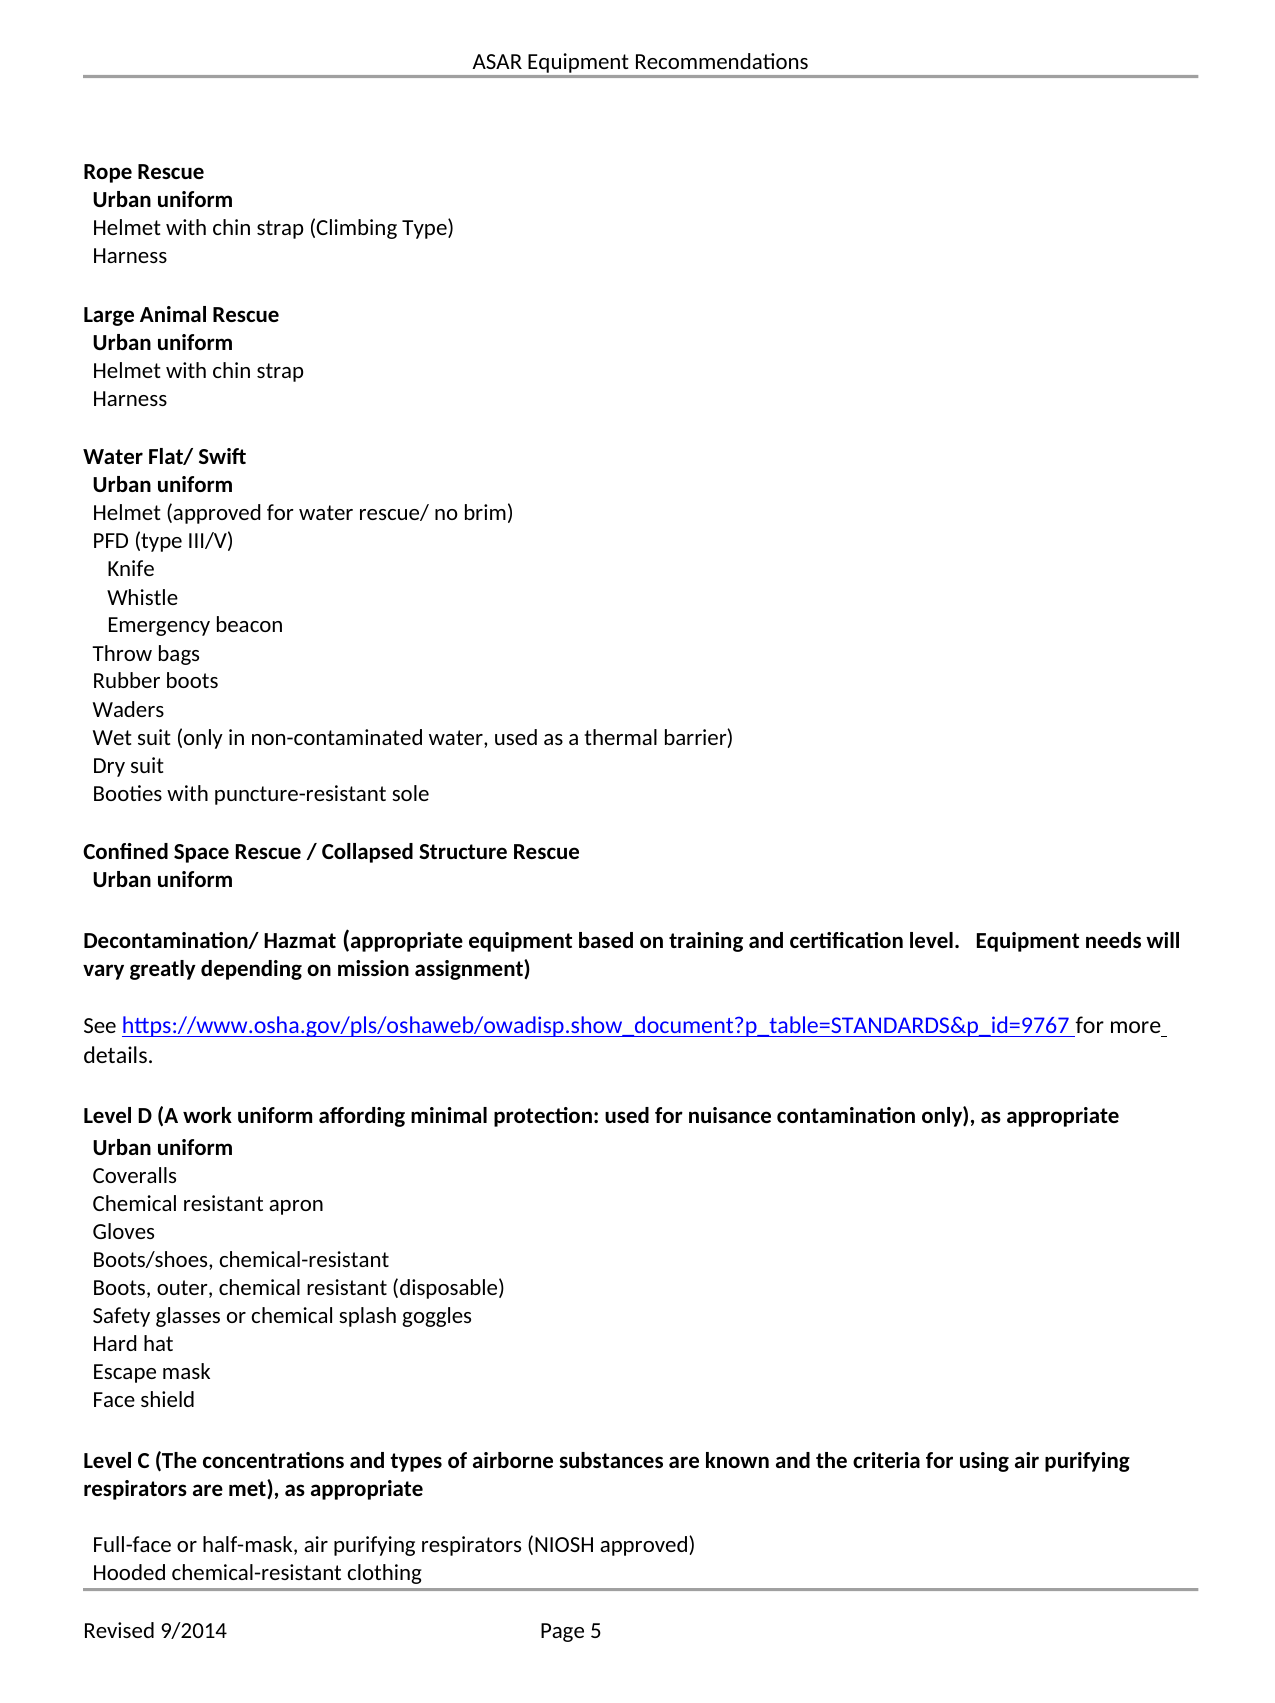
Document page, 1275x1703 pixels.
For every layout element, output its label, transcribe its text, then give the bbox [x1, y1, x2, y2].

text Hard hat [92, 1329, 1198, 1357]
text Waders [92, 695, 1198, 723]
text Urban uniform [92, 328, 1198, 356]
text Coveralls [92, 1161, 1198, 1189]
text Boots/shoes, chemical-resistant [92, 1245, 1198, 1273]
text Dry suit [92, 751, 1198, 779]
text Decontamination/ Hazmat (appropriate equipment based on training and certification level. Equipment needs will vary greatly depending on mission assignment) [83, 924, 1198, 982]
text Escape mask [92, 1357, 1198, 1386]
text Urban uniform [92, 185, 1198, 213]
text Boots, outer, chemical resistant (disposable) [92, 1273, 1198, 1301]
text Hooded chemical-resistant clothing [92, 1558, 1198, 1586]
text Urban uniform [92, 471, 1198, 498]
text Safety glasses or chemical splash goggles [92, 1301, 1198, 1329]
text Emergency beacon [102, 611, 1198, 639]
text Urban uniform [92, 865, 1198, 893]
text Full-face or half-mask, air purifying respirators (NIOSH approved) [92, 1530, 1198, 1558]
text Confined Space Rescue / Collapsed Structure Rescue [83, 837, 1198, 865]
text Booties with puncture-resistant sole [92, 779, 1198, 807]
text Harness [92, 384, 1198, 412]
text See https://www.osha.gov/pls/oshaweb/owadisp.show_document?p_table=STANDARDS&p_id=9767 for more details. [83, 1010, 1198, 1069]
text Chemical resistant apron [92, 1189, 1198, 1217]
text Helmet (approved for water rescue/ no brim) [92, 498, 1198, 527]
text Level D (A work uniform affording minimal protection: used for nuisance contamination only), as appropriate [83, 1101, 1198, 1129]
text Urban uniform [92, 1133, 1198, 1161]
text Wet suit (only in non-contaminated water, used as a thermal barrier) [92, 723, 1198, 751]
text Rope Rescue [83, 157, 1198, 185]
text Whistle [102, 583, 1198, 611]
text Rubber boots [92, 667, 1198, 695]
text Throw bags [92, 639, 1198, 667]
text Water Flat/ Swift [83, 442, 1198, 471]
text Knife [102, 554, 1198, 583]
text PFD (type III/V) [92, 527, 1198, 554]
text Large Animal Rescue [83, 300, 1198, 328]
text Helmet with chin strap (Climbing Type) [92, 213, 1198, 241]
text Face shield [92, 1386, 1198, 1413]
text Harness [92, 241, 1198, 269]
text Helmet with chin strap [92, 356, 1198, 384]
text Gloves [92, 1217, 1198, 1245]
text Level C (The concentrations and types of airborne substances are known and the criteria for using air purifying respirators are met), as appropriate [83, 1446, 1198, 1502]
